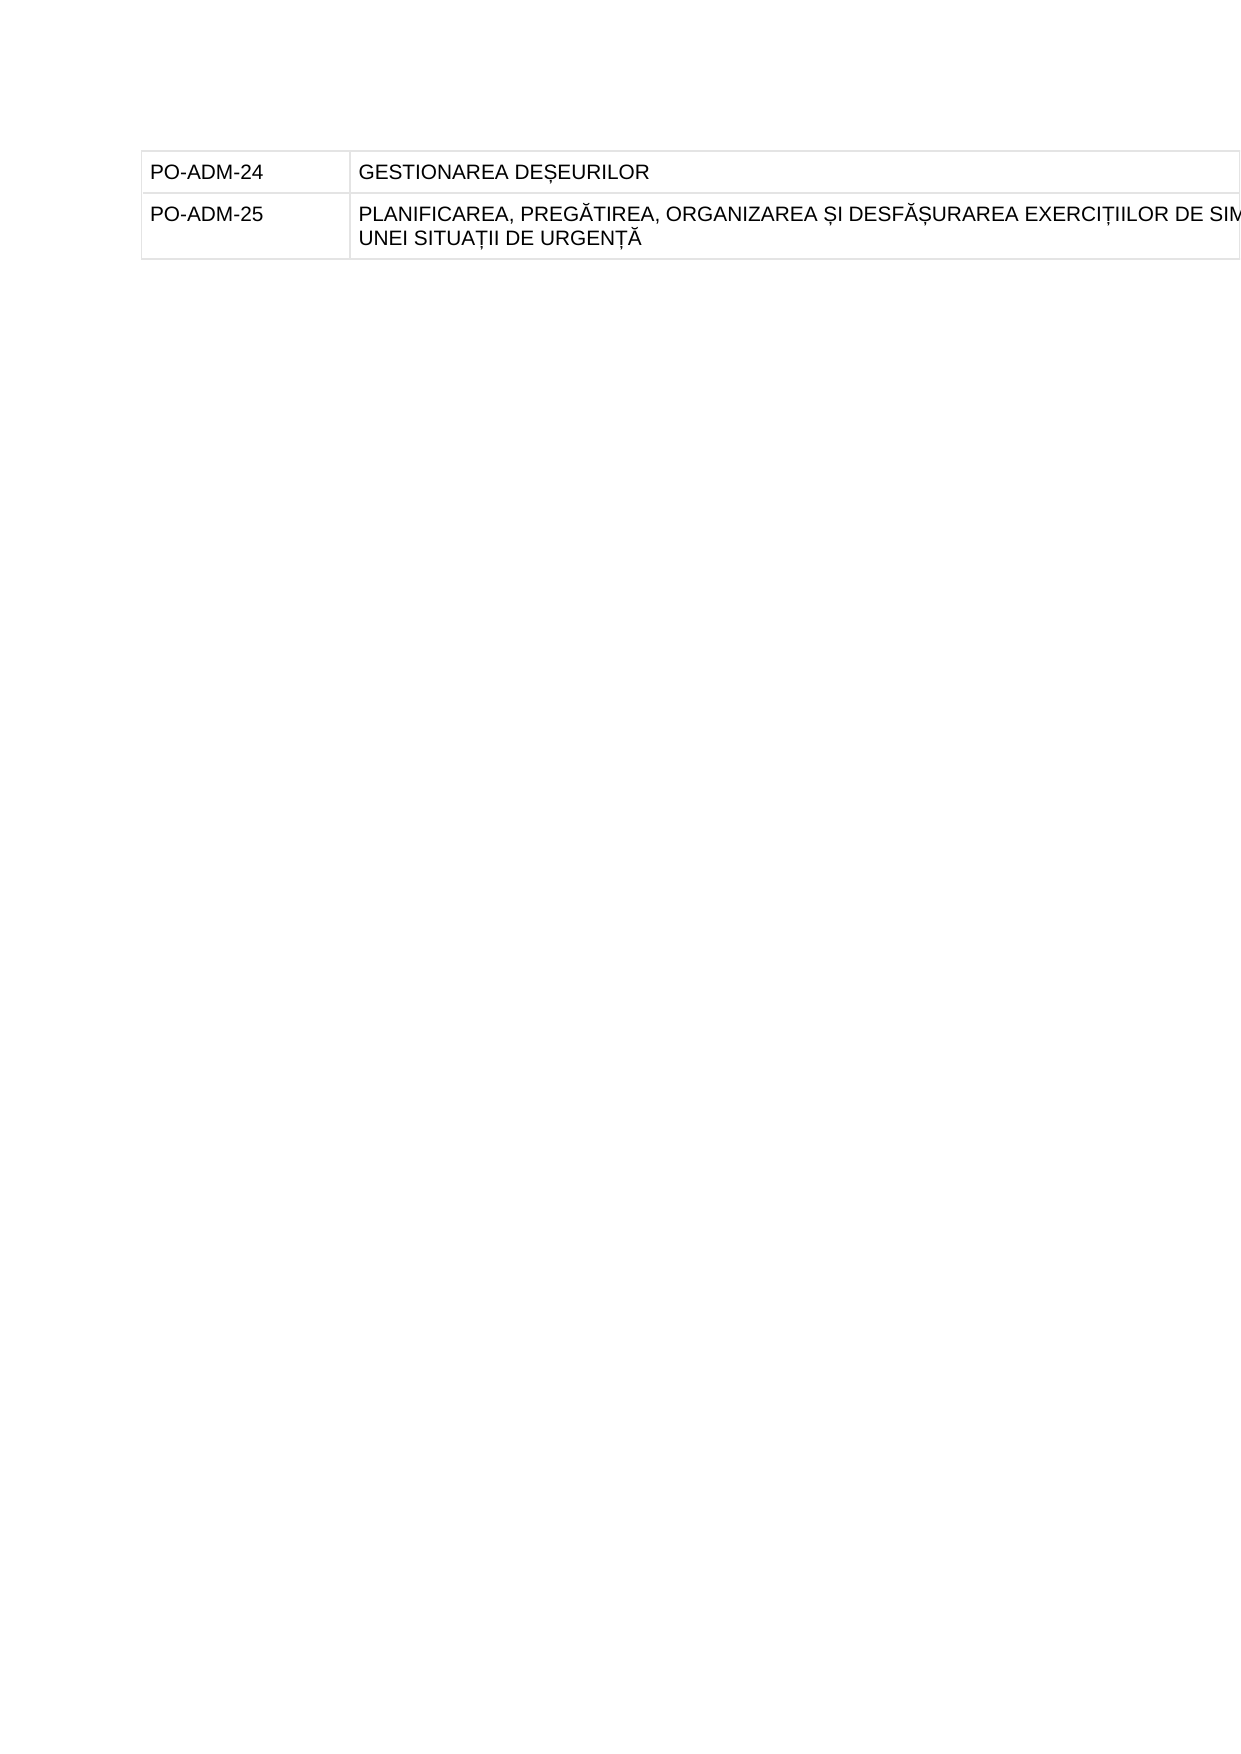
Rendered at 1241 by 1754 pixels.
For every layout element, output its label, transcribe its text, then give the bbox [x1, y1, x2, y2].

table_cell PLANIFICAREA, PREGĂTIREA, ORGANIZAREA ȘI DESFĂȘURAREA EXERCIȚIILOR DE SIMULARE ÎN CAZUL PRODUCERII UNEI SITUAȚII DE URGENȚĂ [351, 194, 1239, 258]
table_cell PO-ADM-25 [142, 193, 349, 258]
table_cell GESTIONAREA DEȘEURILOR [351, 152, 1239, 192]
table_cell PO-ADM-24 [142, 152, 349, 192]
